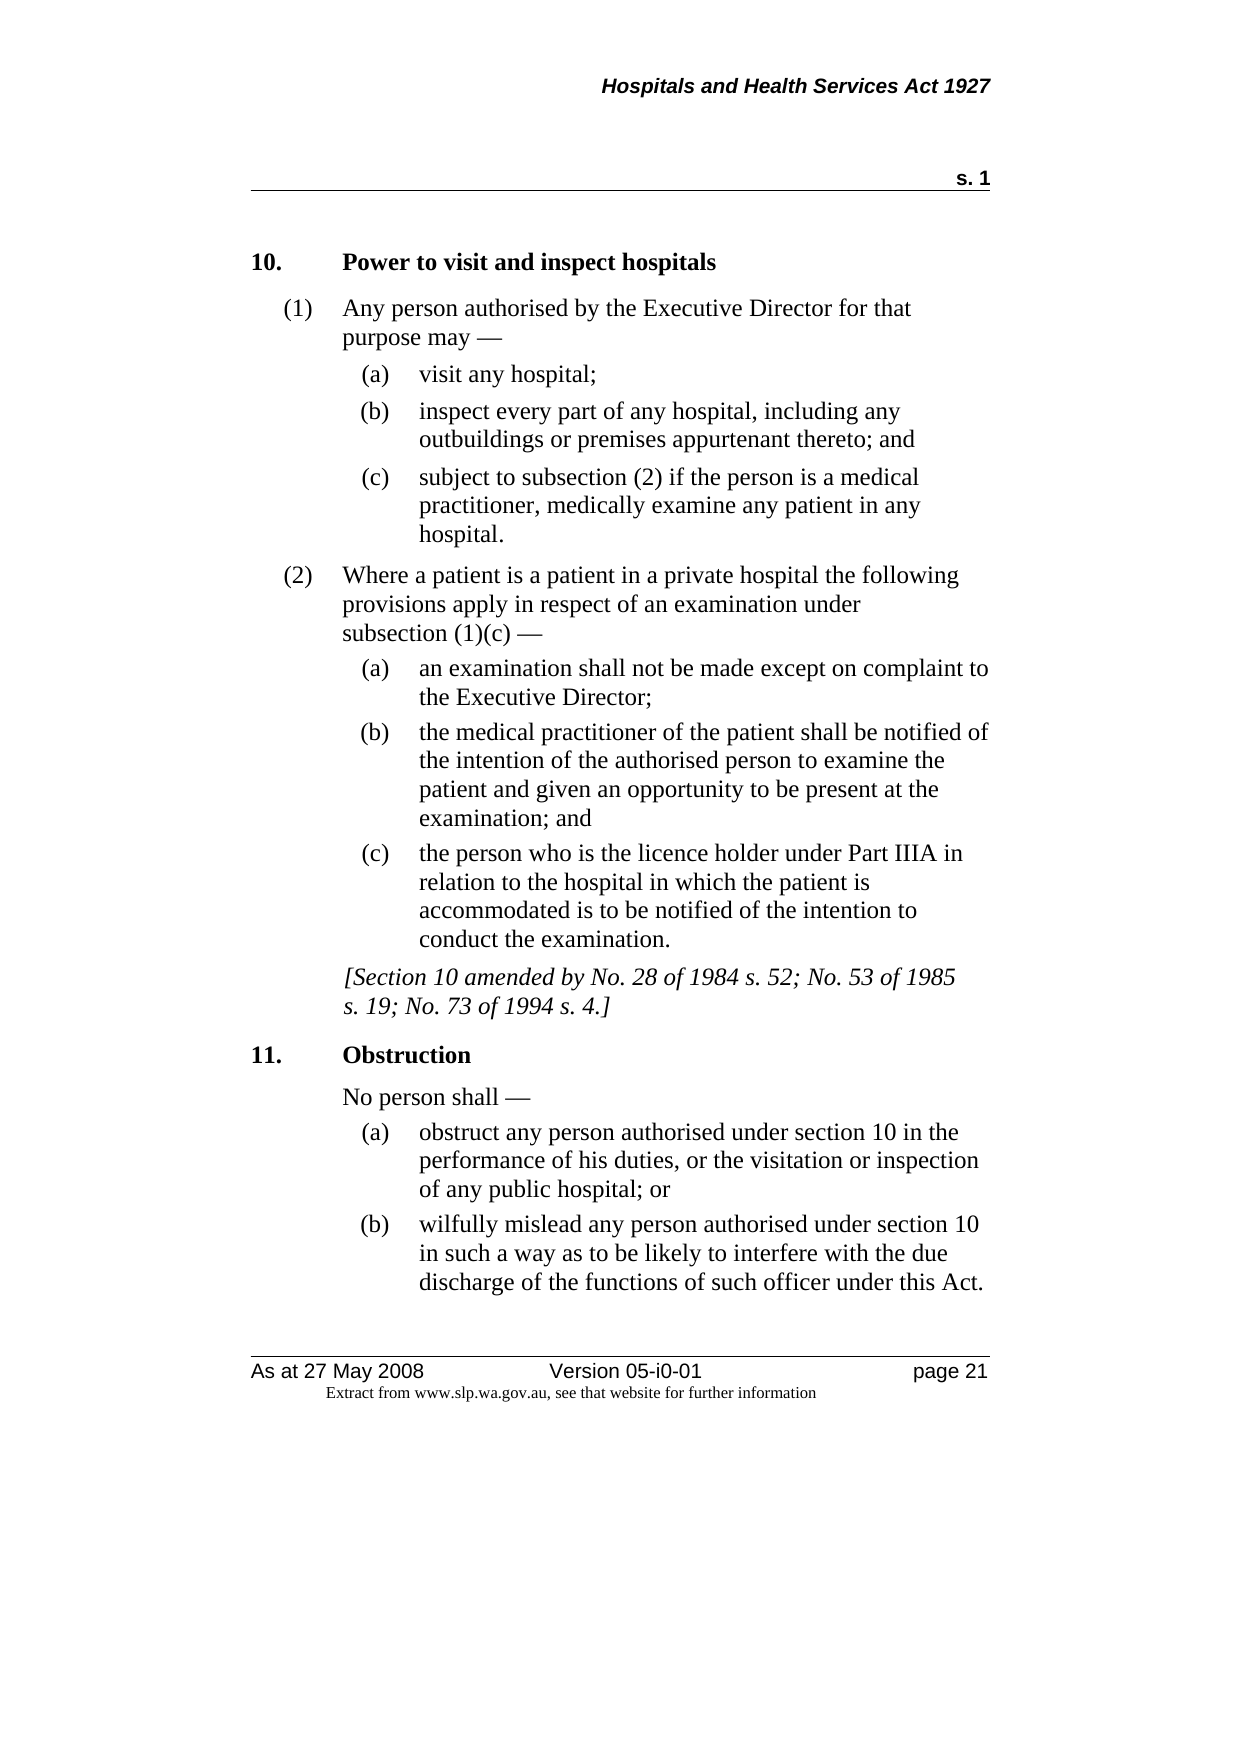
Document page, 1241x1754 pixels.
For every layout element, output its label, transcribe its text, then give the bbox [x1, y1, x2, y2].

text (b) inspect every part of any hospital, including any outbuildings or premises appurtenant thereto; and [251, 396, 990, 453]
text (2) Where a patient is a patient in a private hospital the following provisions apply in respect of an examination under subsection (1)(c) — [251, 560, 990, 647]
subtitle 11. Obstruction [251, 1041, 990, 1069]
text (a) obstruct any person authorised under section 10 in the performance of his duties, or the visitation or inspection of any public hospital; or [251, 1117, 990, 1203]
text (b) wilfully mislead any person authorised under section 10 in such a way as to be likely to interfere with the due discharge of the functions of such officer under this Act. [251, 1209, 990, 1296]
text (c) the person who is the licence holder under Part IIIA in relation to the hospital in which the patient is accommodated is to be notified of the intention to conduct the examination. [251, 838, 990, 953]
text No person shall — [251, 1082, 990, 1111]
text (1) Any person authorised by the Executive Director for that purpose may — [251, 293, 990, 350]
text (a) an examination shall not be made except on complaint to the Executive Director; [251, 653, 990, 710]
text [Section 10 amended by No. 28 of 1984 s. 52; No. 53 of 1985 s. 19; No. 73 of 1994 s. 4.] [251, 962, 990, 1020]
text (b) the medical practitioner of the patient shall be notified of the intention of the authorised person to examine the patient and given an opportunity to be present at the examination; and [251, 717, 990, 832]
subtitle 10. Power to visit and inspect hospitals [251, 247, 990, 276]
text (a) visit any hospital; [251, 359, 990, 387]
text (c) subject to subsection (2) if the person is a medical practitioner, medically examine any patient in any hospital. [251, 462, 990, 548]
